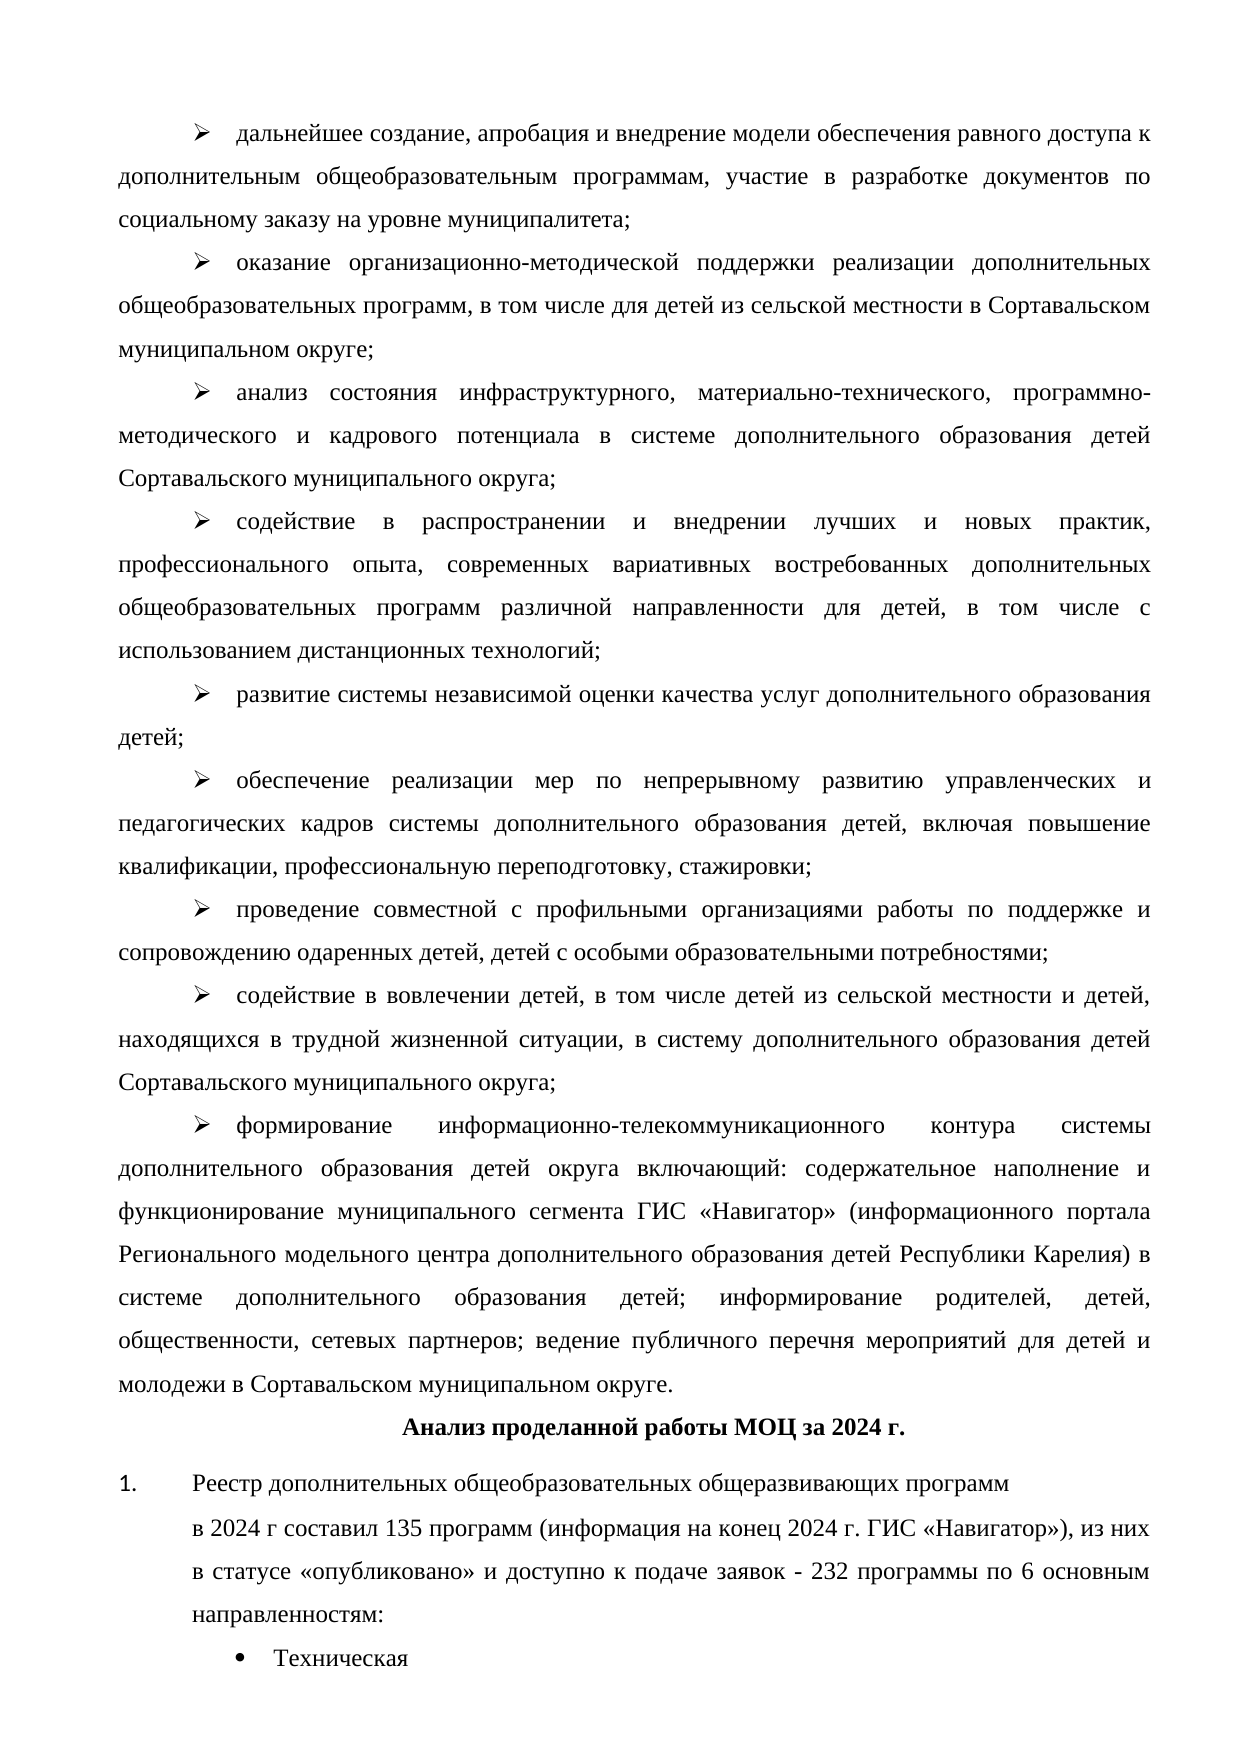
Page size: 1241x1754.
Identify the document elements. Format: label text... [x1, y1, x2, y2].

list формирование информационно-телекоммуникационного контура системы дополнительного образования детей округа включающий: содержательное наполнение и функционирование муниципального сегмента ГИС «Навигатор» (информационного портала Регионального модельного центра дополнительного образования детей Республики Карелия) в системе дополнительного образования детей; информирование родителей, детей, общественности, сетевых партнеров; ведение публичного перечня мероприятий для детей и молодежи в Сортавальском муниципальном округе. [118, 1110, 1152, 1397]
list развитие системы независимой оценки качества услуг дополнительного образования детей; [118, 679, 1152, 751]
list обеспечение реализации мер по непрерывному развитию управленческих и педагогических кадров системы дополнительного образования детей, включая повышение квалификации, профессиональную переподготовку, стажировки; [118, 765, 1152, 880]
text Анализ проделанной работы МОЦ за 2024 г. [156, 1412, 1152, 1441]
list проведение совместной с профильными организациями работы по поддержке и сопровождению одаренных детей, детей с особыми образовательными потребностями; [118, 894, 1152, 966]
list в 2024 г составил 135 программ (информация на конец 2024 г. ГИС «Навигатор»), из них в статусе «опубликовано» и доступно к подаче заявок - 232 программы по 6 основным направленностям: [192, 1513, 1152, 1628]
list содействие в вовлечении детей, в том числе детей из сельской местности и детей, находящихся в трудной жизненной ситуации, в систему дополнительного образования детей Сортавальского муниципального округа; [118, 981, 1152, 1096]
list анализ состояния инфраструктурного, материально-технического, программно-методического и кадрового потенциала в системе дополнительного образования детей Сортавальского муниципального округа; [118, 377, 1152, 492]
list содействие в распространении и внедрении лучших и новых практик, профессионального опыта, современных вариативных востребованных дополнительных общеобразовательных программ различной направленности для детей, в том числе с использованием дистанционных технологий; [118, 506, 1152, 664]
list Техническая [236, 1643, 1152, 1671]
list дальнейшее создание, апробация и внедрение модели обеспечения равного доступа к дополнительным общеобразовательным программам, участие в разработке документов по социальному заказу на уровне муниципалитета; [118, 118, 1152, 233]
list оказание организационно-методической поддержки реализации дополнительных общеобразовательных программ, в том числе для детей из сельской местности в Сортавальском муниципальном округе; [118, 247, 1152, 362]
list Реестр дополнительных общеобразовательных общеразвивающих программ [118, 1467, 1152, 1498]
